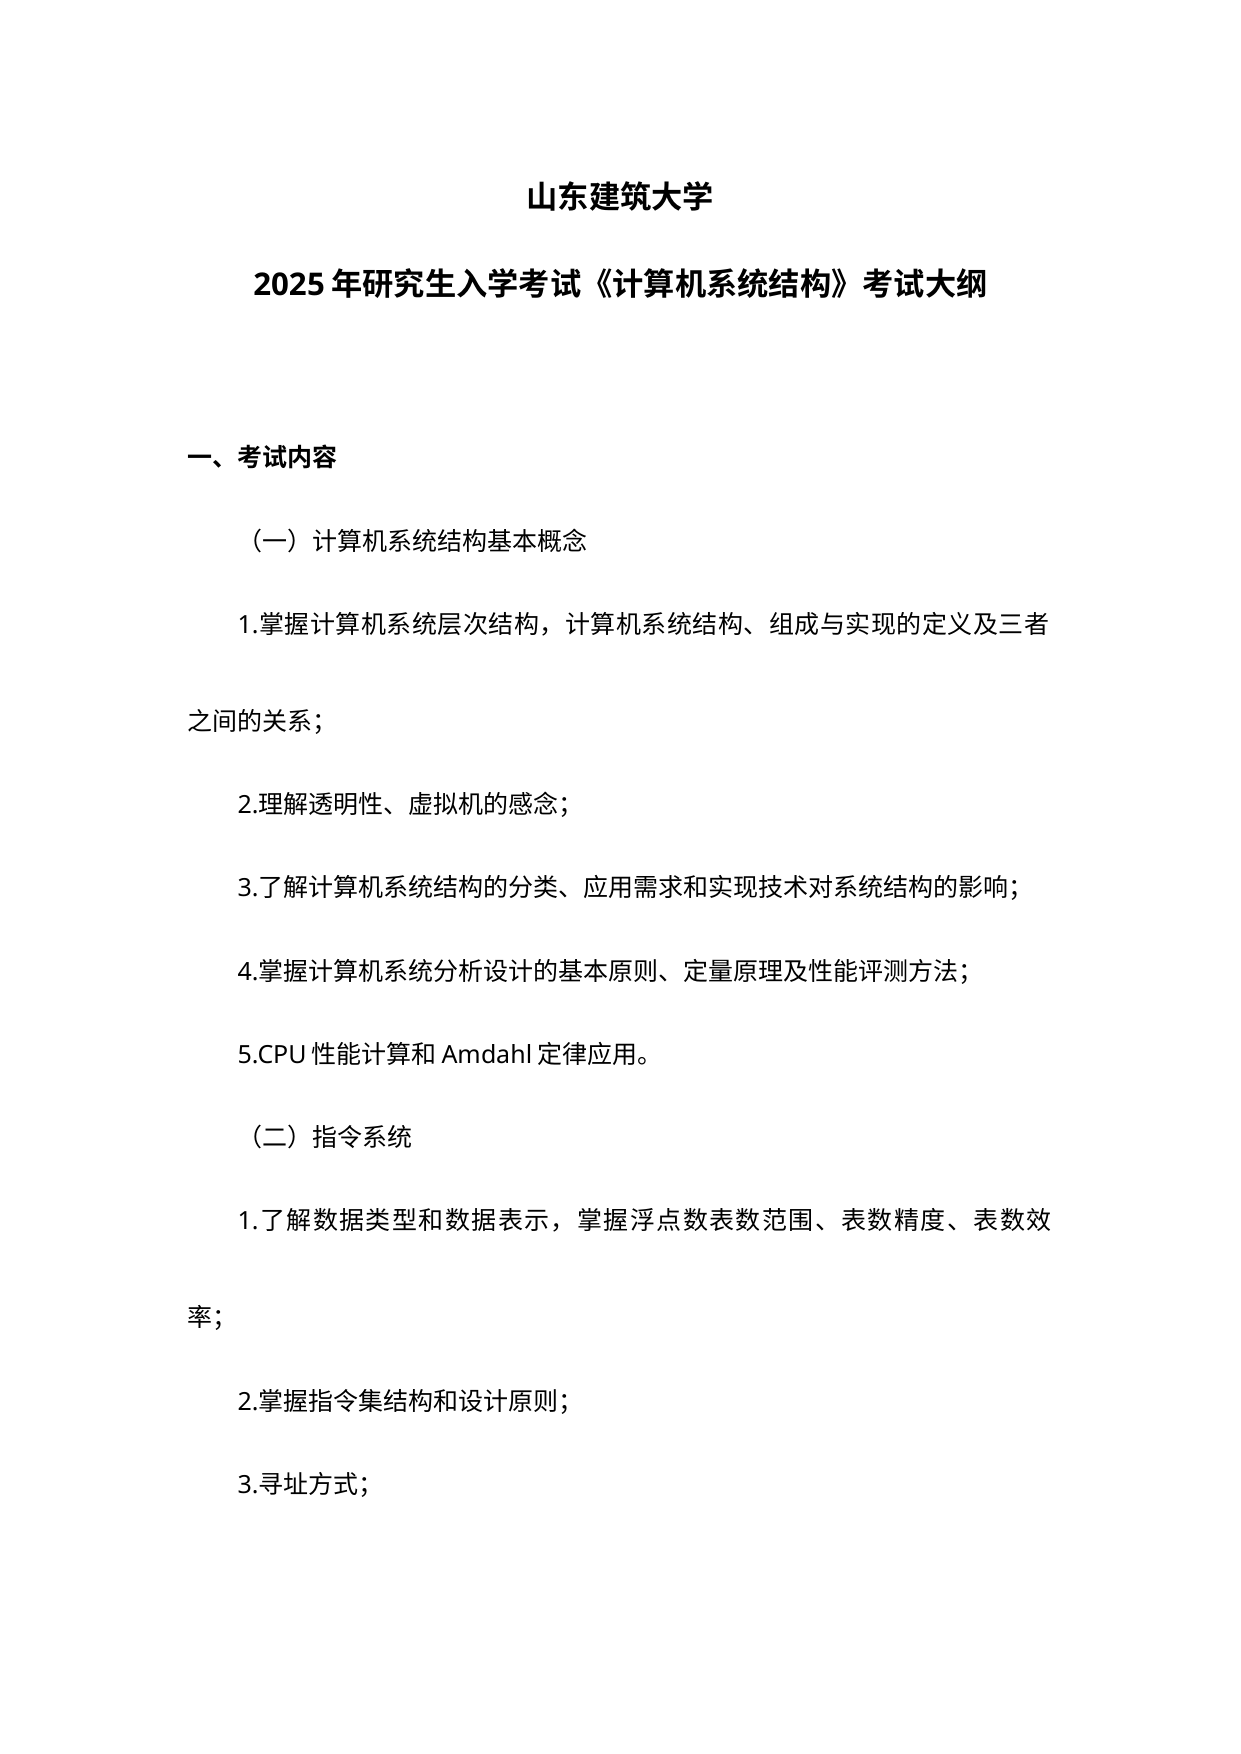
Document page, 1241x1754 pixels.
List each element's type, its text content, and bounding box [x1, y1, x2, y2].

text 1.了解数据类型和数据表示，掌握浮点数表数范围、表数精度、表数效率； [187, 1186, 1053, 1348]
text （一）计算机系统结构基本概念 [187, 507, 1053, 572]
text 5.CPU性能计算和Amdahl定律应用。 [187, 1020, 1053, 1085]
text 山东建筑大学 [187, 162, 1053, 227]
text （二）指令系统 [187, 1103, 1053, 1168]
text 1.掌握计算机系统层次结构，计算机系统结构、组成与实现的定义及三者之间的关系； [187, 590, 1053, 752]
list 考试内容 [187, 423, 1053, 488]
text 3.了解计算机系统结构的分类、应用需求和实现技术对系统结构的影响； [187, 853, 1053, 918]
text 2025年研究生入学考试《计算机系统结构》考试大纲 [187, 249, 1053, 314]
text 2.理解透明性、虚拟机的感念； [187, 770, 1053, 835]
text 3.寻址方式； [187, 1450, 1053, 1515]
text 2.掌握指令集结构和设计原则； [187, 1367, 1053, 1432]
text 4.掌握计算机系统分析设计的基本原则、定量原理及性能评测方法； [187, 937, 1053, 1002]
